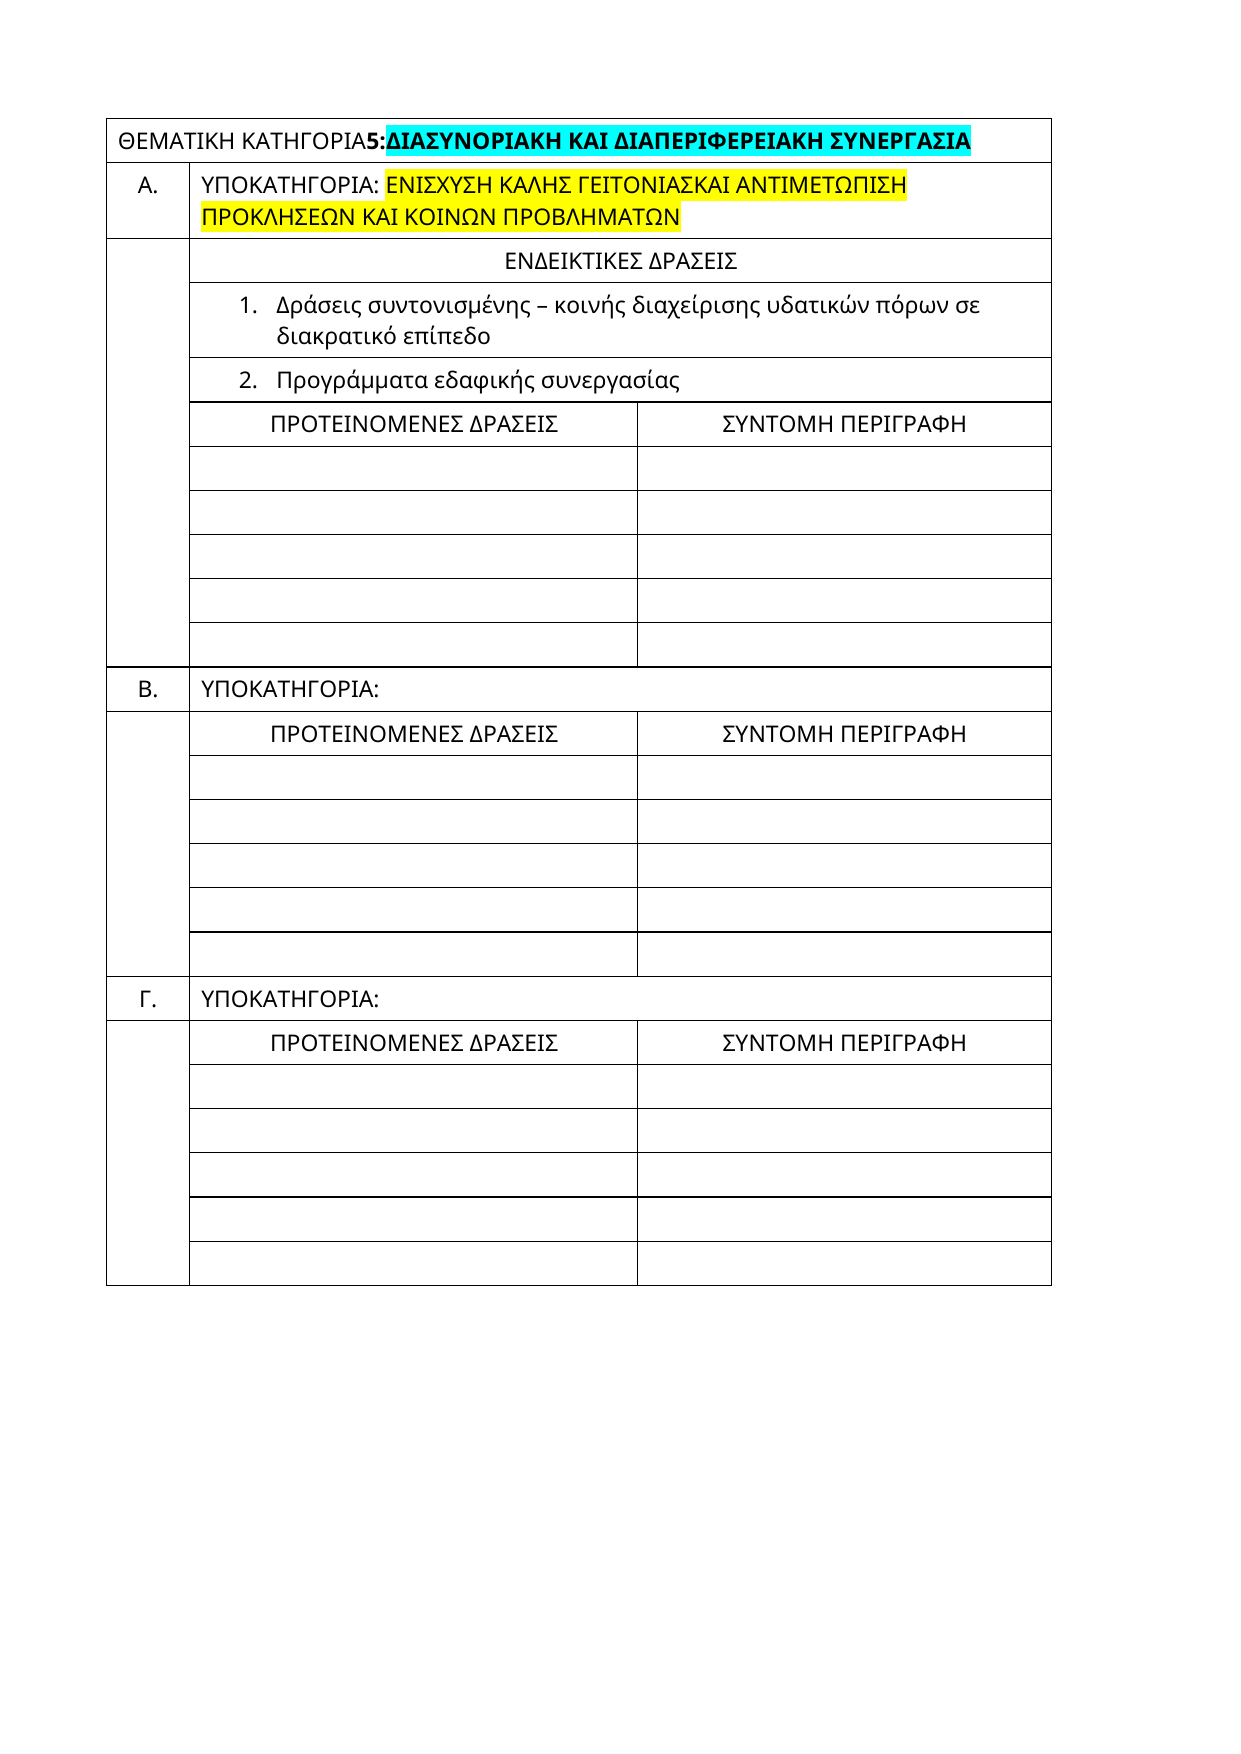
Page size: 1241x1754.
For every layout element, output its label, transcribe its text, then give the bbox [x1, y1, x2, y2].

table_cell [638, 491, 1051, 534]
table_cell ΣΥΝΤΟΜΗ ΠΕΡΙΓΡΑΦΗ [638, 1021, 1051, 1064]
table_cell [638, 1109, 1051, 1152]
table_cell [638, 535, 1051, 578]
table_cell [190, 1109, 637, 1152]
table_cell [190, 1153, 637, 1196]
table_cell [638, 756, 1051, 799]
table_cell [190, 1242, 637, 1285]
table_cell [107, 239, 189, 666]
table_cell ΥΠΟΚΑΤΗΓΟΡΙΑ: [190, 977, 1051, 1020]
table_cell [190, 800, 637, 843]
table_cell [190, 1198, 637, 1241]
table_cell [638, 579, 1051, 622]
table_cell [190, 535, 637, 578]
table_cell [638, 1242, 1051, 1285]
table_cell [190, 623, 637, 666]
table_cell Προγράμματα εδαφικής συνεργασίας [190, 358, 1051, 401]
table_cell [190, 1065, 637, 1108]
table_cell ΥΠΟΚΑΤΗΓΟΡΙΑ: ΕΝΙΣΧΥΣΗ ΚΑΛΗΣ ΓΕΙΤΟΝΙΑΣΚΑΙ ΑΝΤΙΜΕΤΩΠΙΣΗ ΠΡΟΚΛΗΣΕΩΝ ΚΑΙ ΚΟΙΝΩΝ ΠΡΟΒΛΗΜΑΤΩΝ [190, 163, 1051, 238]
table_cell Α. [107, 163, 189, 238]
table_cell Β. [107, 668, 189, 711]
table_cell [638, 933, 1051, 976]
table_cell ΣΥΝΤΟΜΗ ΠΕΡΙΓΡΑΦΗ [638, 712, 1051, 755]
table_cell [107, 712, 189, 976]
table_cell [190, 844, 637, 887]
table_header ΘΕΜΑΤΙΚΗ ΚΑΤΗΓΟΡΙΑ5:ΔΙΑΣΥΝΟΡΙΑΚΗ ΚΑΙ ΔΙΑΠΕΡΙΦΕΡΕΙΑΚΗ ΣΥΝΕΡΓΑΣΙΑ [107, 119, 1051, 162]
table_cell [638, 844, 1051, 887]
table_cell [638, 800, 1051, 843]
table_cell [638, 888, 1051, 931]
table_cell Γ. [107, 977, 189, 1020]
table_cell [190, 933, 637, 976]
table_cell ΕΝΔΕΙΚΤΙΚΕΣ ΔΡΑΣΕΙΣ [190, 239, 1051, 282]
table_cell ΠΡΟΤΕΙΝΟΜΕΝΕΣ ΔΡΑΣΕΙΣ [190, 1021, 637, 1064]
table_cell ΠΡΟΤΕΙΝΟΜΕΝΕΣ ΔΡΑΣΕΙΣ [190, 403, 637, 446]
table_cell [190, 491, 637, 534]
table_cell [190, 756, 637, 799]
table_cell [638, 447, 1051, 490]
table_cell [190, 888, 637, 931]
table_cell Δράσεις συντονισμένης – κοινής διαχείρισης υδατικών πόρων σε διακρατικό επίπεδο [190, 283, 1051, 357]
table_cell [107, 1021, 189, 1285]
table_cell ΣΥΝΤΟΜΗ ΠΕΡΙΓΡΑΦΗ [638, 403, 1051, 446]
table_cell [190, 579, 637, 622]
table_cell [638, 1153, 1051, 1196]
table_cell ΥΠΟΚΑΤΗΓΟΡΙΑ: [190, 668, 1051, 711]
table_cell [638, 623, 1051, 666]
table_cell [190, 447, 637, 490]
table_cell [638, 1065, 1051, 1108]
table_cell ΠΡΟΤΕΙΝΟΜΕΝΕΣ ΔΡΑΣΕΙΣ [190, 712, 637, 755]
table_cell [638, 1198, 1051, 1241]
